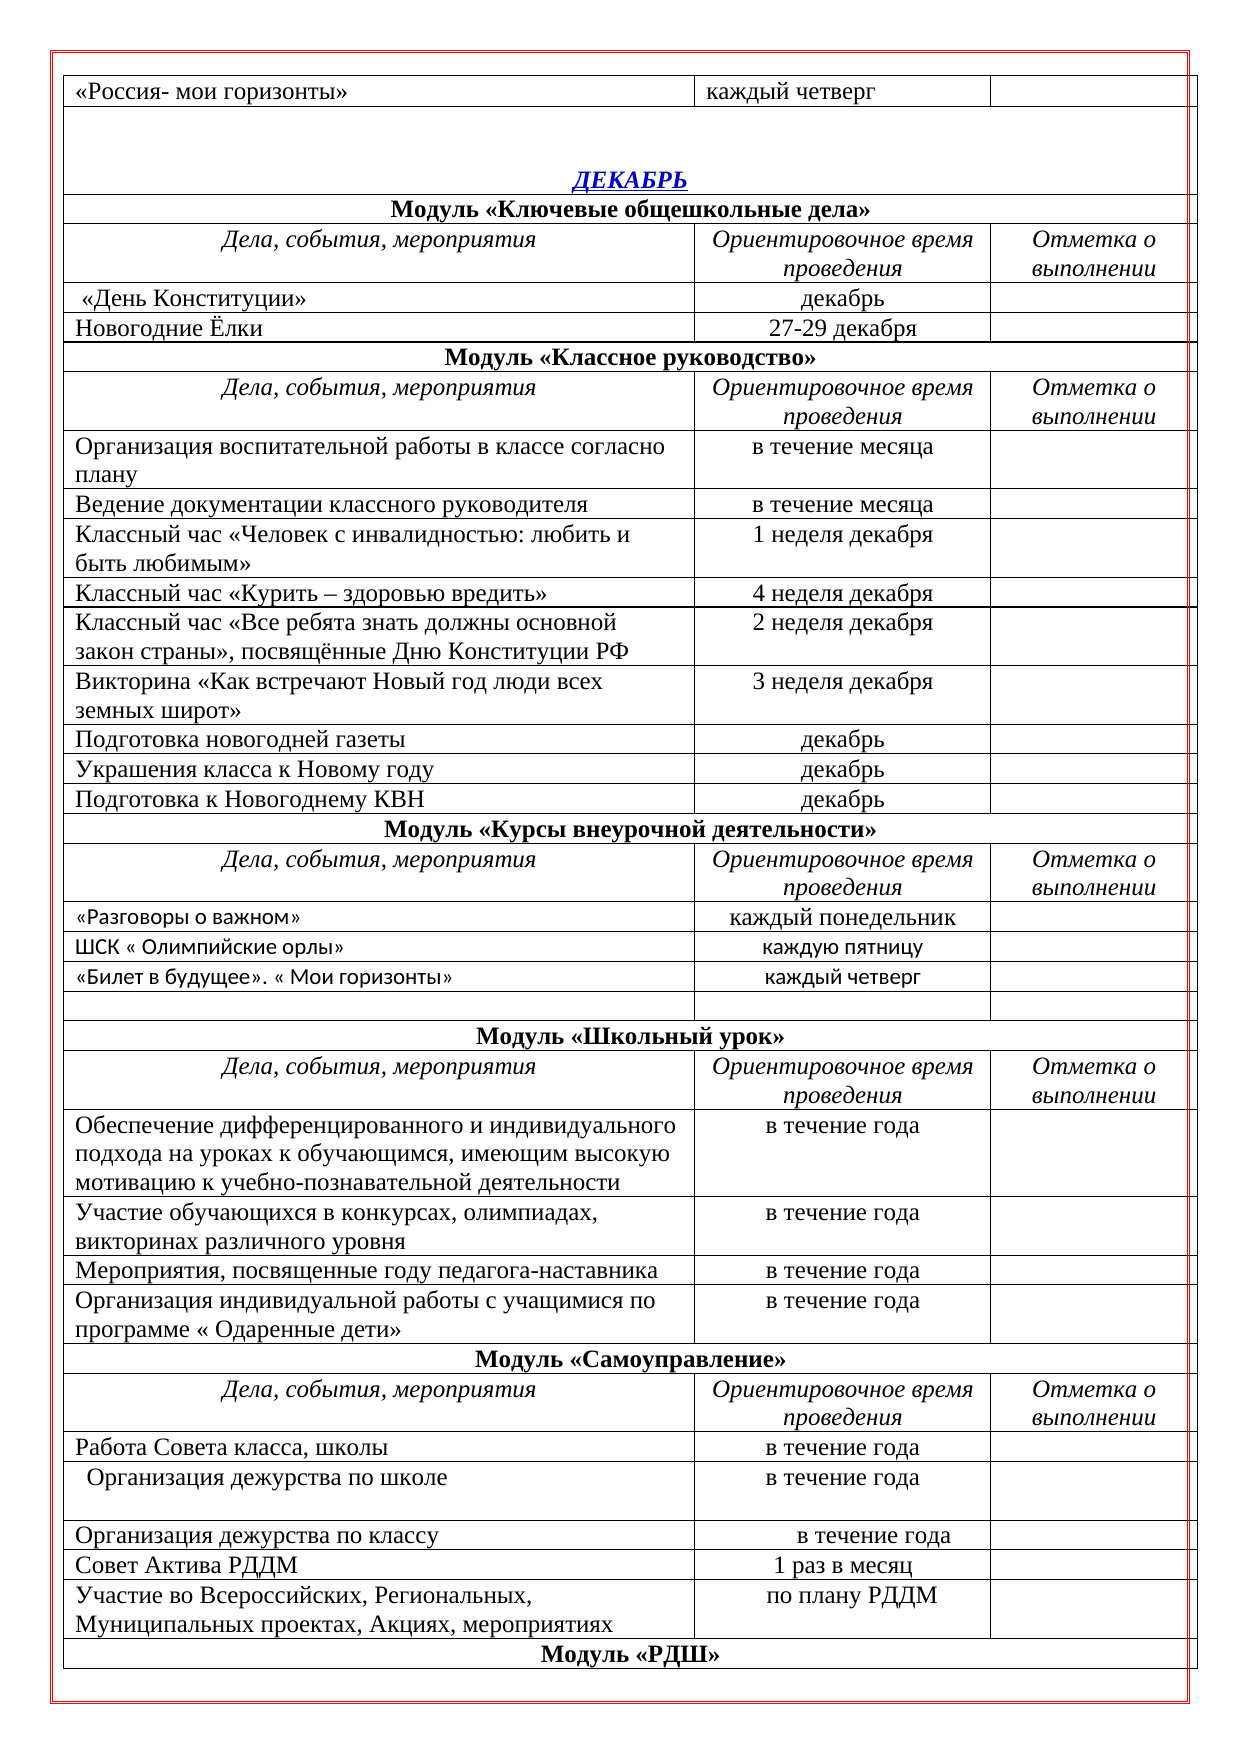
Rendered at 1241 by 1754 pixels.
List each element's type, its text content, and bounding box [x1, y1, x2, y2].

table_cell Ориентировочное время проведения [695, 372, 990, 430]
table_cell [991, 608, 1187, 665]
table_cell Дела, события, мероприятия [64, 844, 694, 901]
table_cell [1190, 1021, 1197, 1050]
table_cell в течение месяца [695, 431, 990, 488]
table_cell [991, 725, 1187, 753]
table_cell Новогодние Ёлки [64, 313, 694, 341]
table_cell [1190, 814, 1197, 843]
table_cell [991, 992, 1187, 1020]
table_cell [991, 283, 1187, 312]
table_cell [1190, 1197, 1197, 1254]
table_cell Ориентировочное время проведения [695, 844, 990, 901]
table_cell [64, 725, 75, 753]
table_cell [1190, 1462, 1197, 1519]
table_cell декабрь [695, 283, 990, 312]
table_cell [991, 1521, 1187, 1549]
table_cell Отметка о выполнении [991, 224, 1187, 282]
table_cell Организация дежурства по школе [64, 1462, 694, 1519]
table_cell ШСК « Олимпийские орлы» [64, 932, 694, 961]
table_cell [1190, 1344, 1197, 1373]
table_cell [991, 1550, 1187, 1579]
table_cell 27-29 декабря [695, 313, 990, 341]
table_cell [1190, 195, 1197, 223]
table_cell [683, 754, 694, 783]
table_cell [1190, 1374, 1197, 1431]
table_cell Организация индивидуальной работы с учащимися по программе « Одаренные дети» [64, 1285, 694, 1343]
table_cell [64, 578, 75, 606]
table_cell «Разговоры о важном» [64, 902, 694, 931]
table_cell [991, 1432, 1187, 1461]
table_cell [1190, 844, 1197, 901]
table_cell 3 неделя декабря [695, 666, 990, 723]
table_cell [991, 784, 1187, 813]
table_cell Модуль «Самоуправление» [64, 1344, 1187, 1373]
table_cell Мероприятия, посвященные году педагога-наставника [64, 1256, 694, 1284]
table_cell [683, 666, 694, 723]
table_cell «Россия- мои горизонты» [64, 76, 694, 106]
table_cell 2 неделя декабря [695, 608, 990, 665]
table_cell [991, 519, 1187, 577]
table_cell Дела, события, мероприятия [64, 1374, 694, 1431]
table_cell [1190, 489, 1197, 518]
table_cell [1190, 431, 1197, 488]
table_cell Модуль «Курсы внеурочной деятельности» [64, 814, 1187, 843]
table_cell Участие во Всероссийских, Региональных, Муниципальных проектах, Акциях, мероприятиях [64, 1580, 694, 1638]
table_cell по плану РДДМ [695, 1580, 990, 1638]
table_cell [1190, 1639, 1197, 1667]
table_cell [1190, 932, 1197, 961]
table_cell в течение года [695, 1256, 990, 1284]
table_cell [695, 992, 990, 1020]
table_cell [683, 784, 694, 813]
table_cell Дела, события, мероприятия [64, 372, 694, 430]
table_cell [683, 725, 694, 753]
table_cell [1190, 1110, 1197, 1196]
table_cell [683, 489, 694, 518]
table_cell в течение года [695, 1197, 990, 1254]
table_cell [1190, 283, 1197, 312]
table_cell 4 неделя декабря [695, 578, 990, 606]
table_cell [991, 1256, 1187, 1284]
table_cell в течение года [695, 1432, 990, 1461]
table_cell декабрь [695, 754, 990, 783]
table_cell Отметка о выполнении [991, 372, 1187, 430]
table_cell в течение года [695, 1462, 990, 1519]
table_cell [991, 431, 1187, 488]
table_cell [991, 962, 1187, 991]
table_cell [991, 1110, 1187, 1196]
table_cell [991, 1580, 1187, 1638]
table_cell [991, 902, 1187, 931]
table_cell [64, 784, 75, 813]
table_cell в течение года [695, 1110, 990, 1196]
table_cell декабрь [695, 784, 990, 813]
table_cell Модуль «Ключевые общешкольные дела» [64, 195, 1187, 223]
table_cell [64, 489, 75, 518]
table_cell Организация воспитательной работы в классе согласно плану [64, 431, 694, 488]
table_cell Отметка о выполнении [991, 844, 1187, 901]
table_cell Отметка о выполнении [991, 1374, 1187, 1431]
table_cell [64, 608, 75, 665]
table_cell каждую пятницу [695, 932, 990, 961]
table_cell в течение года [695, 1285, 990, 1343]
table_cell [1190, 608, 1197, 665]
table_cell в течение месяца [695, 489, 990, 518]
table_cell 1 раз в месяц [695, 1550, 990, 1579]
table_cell [1190, 578, 1197, 606]
table_cell [1190, 962, 1197, 991]
table_cell [1190, 1256, 1197, 1284]
table_cell [1190, 992, 1197, 1020]
table_cell [1190, 902, 1197, 931]
table_cell Обеспечение дифференцированного и индивидуального подхода на уроках к обучающимся, имеющим высокую мотивацию к учебно-познавательной деятельности [64, 1110, 694, 1196]
table_cell [991, 1285, 1187, 1343]
table_cell декабрь [695, 725, 990, 753]
table_cell [1190, 1580, 1197, 1638]
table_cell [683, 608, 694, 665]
table_cell [64, 992, 694, 1020]
table_cell [1190, 1521, 1197, 1549]
table_cell Дела, события, мероприятия [64, 224, 694, 282]
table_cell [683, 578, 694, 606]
table_cell каждый четверг [695, 962, 990, 991]
table_cell Ориентировочное время проведения [695, 1051, 990, 1109]
table_cell 1 неделя декабря [695, 519, 990, 577]
table_cell [991, 313, 1187, 341]
table_cell Дела, события, мероприятия [64, 1051, 694, 1109]
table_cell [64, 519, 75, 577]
table_cell в течение года [695, 1521, 990, 1549]
table_cell Ориентировочное время проведения [695, 1374, 990, 1431]
table_cell [991, 1197, 1187, 1254]
table_cell [991, 76, 1187, 106]
table_cell [1190, 313, 1197, 341]
table_cell Модуль «Школьный урок» [64, 1021, 1187, 1050]
table_cell «День Конституции» [64, 283, 694, 312]
table_cell каждый понедельник [695, 902, 990, 931]
table_cell [1190, 754, 1197, 783]
table_cell Модуль «Классное руководство» [64, 343, 1187, 371]
table_cell [991, 666, 1187, 723]
table_cell ДЕКАБРЬ [64, 107, 1187, 193]
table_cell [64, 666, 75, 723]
table_cell Ориентировочное время проведения [695, 224, 990, 282]
table_cell [1190, 666, 1197, 723]
table_cell [991, 578, 1187, 606]
table_cell [1190, 519, 1197, 577]
table_cell [1190, 725, 1197, 753]
table_cell [1190, 1285, 1197, 1343]
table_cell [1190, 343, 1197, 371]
table_cell [991, 489, 1187, 518]
table_cell Работа Совета класса, школы [64, 1432, 694, 1461]
table_cell Совет Актива РДДМ [64, 1550, 694, 1579]
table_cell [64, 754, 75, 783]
table_cell «Билет в будущее». « Мои горизонты» [64, 962, 694, 991]
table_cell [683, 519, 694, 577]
table_cell каждый четверг [695, 76, 990, 106]
table_cell [1190, 76, 1197, 106]
table_cell Отметка о выполнении [991, 1051, 1187, 1109]
table_cell [991, 754, 1187, 783]
table_cell Участие обучающихся в конкурсах, олимпиадах, викторинах различного уровня [64, 1197, 694, 1254]
table_cell [1190, 1432, 1197, 1461]
table_cell [1190, 784, 1197, 813]
table_cell [991, 932, 1187, 961]
table_cell [991, 1462, 1187, 1519]
table_cell [1190, 1550, 1197, 1579]
table_cell Модуль «РДШ» [64, 1639, 1187, 1667]
table_cell Организация дежурства по классу [64, 1521, 694, 1549]
